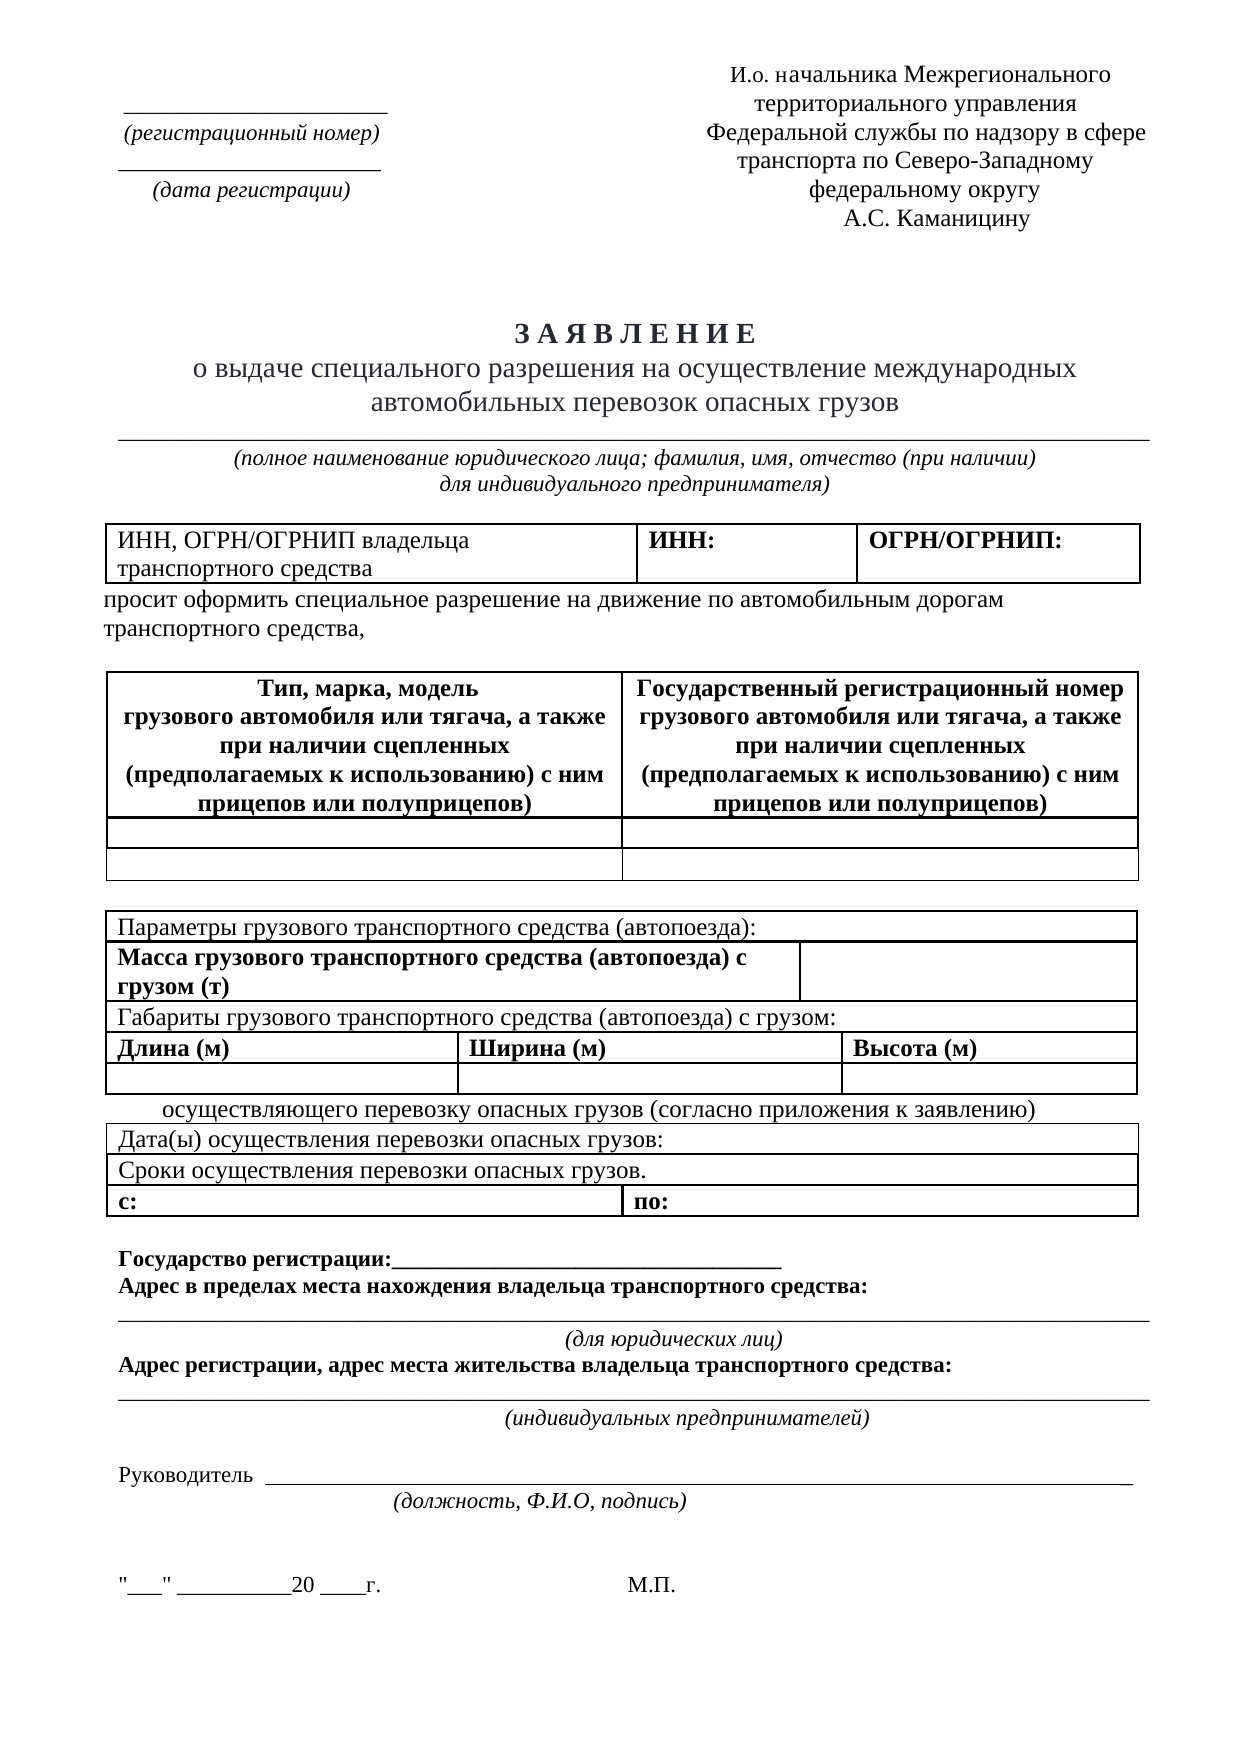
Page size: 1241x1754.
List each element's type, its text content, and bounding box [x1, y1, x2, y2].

text _____________________ транспорта по Северо-Западному [118, 145, 1152, 174]
text __________________________________________________________________________________________ [118, 417, 1152, 443]
table_header ИНН: [638, 525, 856, 582]
text Адрес в пределах места нахождения владельца транспортного средства: __________________________________________________________________________________________ [118, 1272, 1152, 1324]
text _______________________ территориального управления [118, 88, 1152, 117]
table_header ОГРН/ОГРНИП: [858, 525, 1139, 582]
table_cell [623, 849, 1138, 880]
text (полное наименование юридического лица; фамилия, имя, отчество (при наличии) [118, 443, 1152, 470]
text (регистрационный номер) Федеральной службы по надзору в сфере [118, 117, 1152, 145]
table_cell Габариты грузового транспортного средства (автопоезда) с грузом: [107, 1002, 1136, 1031]
table_cell [459, 1064, 841, 1092]
text Государство регистрации:__________________________________ [118, 1246, 1152, 1272]
table_cell Ширина (м) [459, 1033, 841, 1062]
table_cell Длина (м) [107, 1033, 457, 1062]
text А.С. Каманицину [118, 203, 1152, 232]
table_cell [107, 1064, 457, 1092]
table_cell Сроки осуществления перевозки опасных грузов. [108, 1155, 1137, 1184]
table_cell Масса грузового транспортного средства (автопоезда) с грузом (т) [107, 943, 799, 1000]
table_header Государственный регистрационный номер грузового автомобиля или тягача, а также при наличии сцепленных (предполагаемых к использованию) с ним прицепов или полуприцепов) [623, 673, 1137, 816]
table_header ИНН, ОГРН/ОГРНИП владельца транспортного средства [107, 525, 636, 582]
table_cell с: [108, 1186, 621, 1215]
table_cell [107, 849, 622, 880]
text для индивидуального предпринимателя) [118, 470, 1152, 496]
text З А Я В Л Е Н И Е [118, 317, 1152, 350]
table_header Дата(ы) осуществления перевозки опасных грузов: [107, 1124, 1138, 1153]
table_cell Высота (м) [843, 1033, 1136, 1062]
table_cell [623, 819, 1137, 847]
table_cell [843, 1064, 1136, 1092]
text о выдаче специального разрешения на осуществление международных автомобильных перевозок опасных грузов [118, 350, 1152, 417]
text Руководитель _ [118, 1459, 1152, 1487]
text Адрес регистрации, адрес места жительства владельца транспортного средства: [118, 1351, 1152, 1377]
text "___" __________20 ____г. М.П. [118, 1571, 1152, 1598]
table_header Параметры грузового транспортного средства (автопоезда): [107, 912, 1136, 940]
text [118, 1377, 1152, 1404]
text И.о. начальника Межрегионального [118, 59, 1152, 88]
text (должность, Ф.И.О, подпись) [118, 1487, 1152, 1514]
text (дата регистрации) федеральному округу [118, 174, 1152, 203]
table_cell по: [624, 1186, 1137, 1215]
text просит оформить специальное разрешение на движение по автомобильным дорогам транспортного средства, [103, 584, 1152, 642]
table_header Тип, марка, модель грузового автомобиля или тягача, а также при наличии сцепленных (предполагаемых к использованию) с ним прицепов или полуприцепов) [108, 673, 621, 816]
text (для юридических лиц) [118, 1324, 1152, 1351]
text (индивидуальных предпринимателей) [223, 1404, 1152, 1430]
table_cell [801, 943, 1136, 1000]
text осуществляющего перевозку опасных грузов (согласно приложения к заявлению) [118, 1094, 1152, 1123]
table_cell [108, 819, 621, 847]
